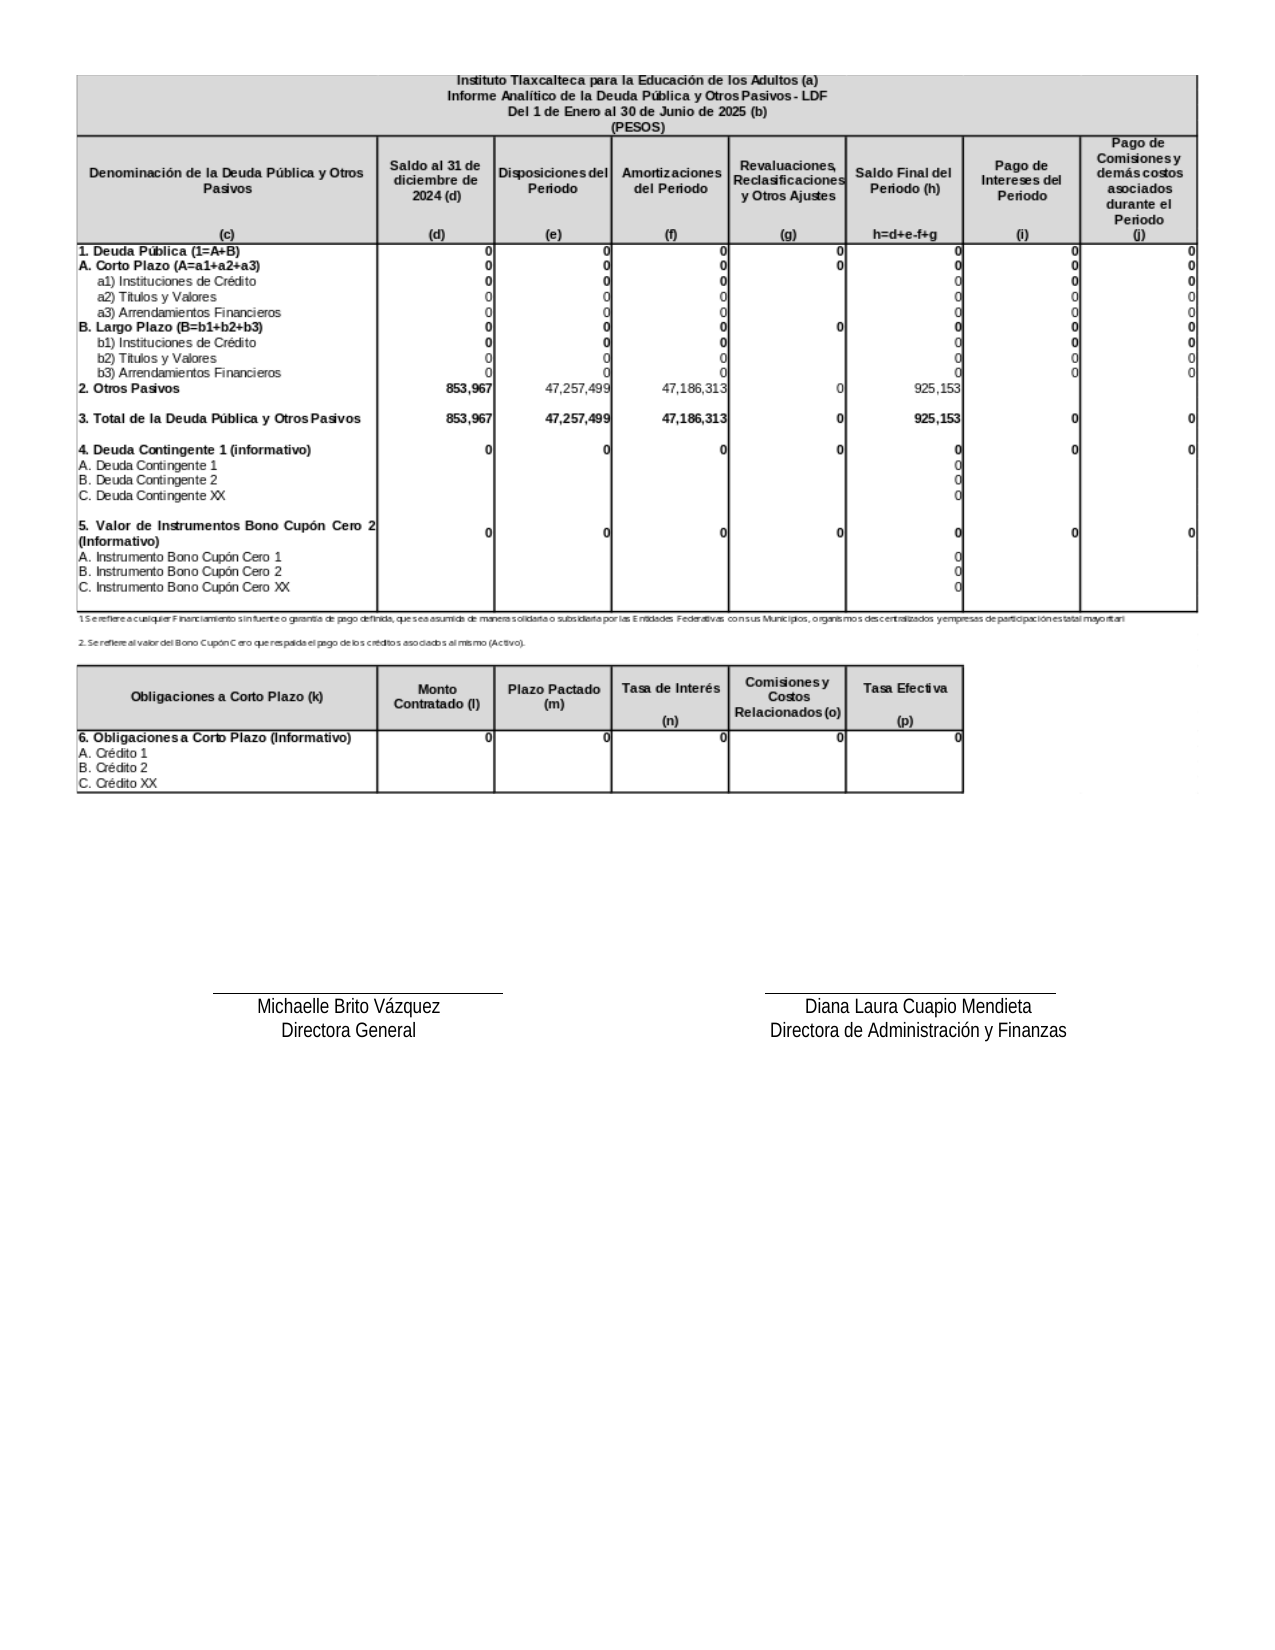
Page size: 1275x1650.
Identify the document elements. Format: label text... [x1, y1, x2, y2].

table_header Michaelle Brito Vázquez Directora General [64, 994, 633, 1112]
table_header Diana Laura Cuapio Mendieta Directora de Administración y Finanzas [634, 994, 1203, 1112]
